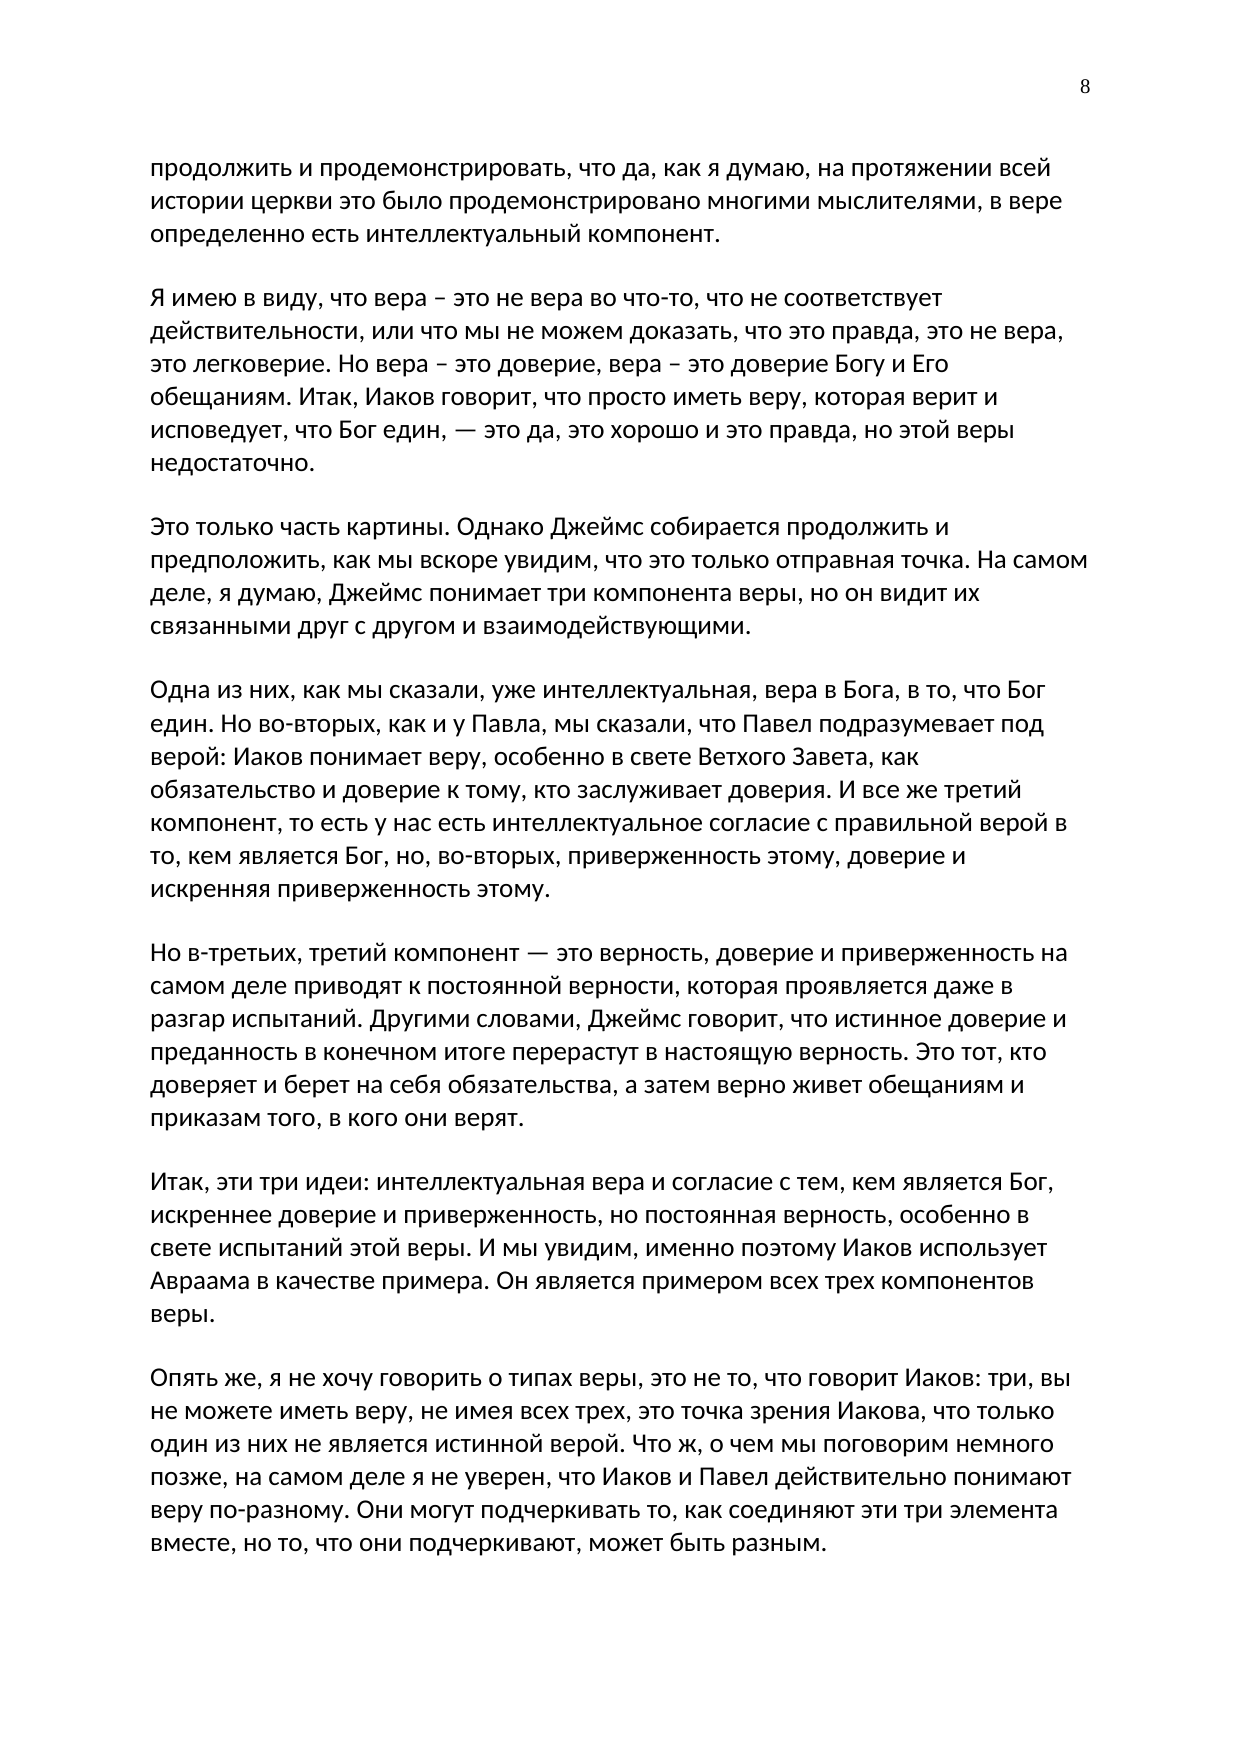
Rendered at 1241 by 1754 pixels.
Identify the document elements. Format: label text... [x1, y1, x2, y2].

text Это только часть картины. Однако Джеймс собирается продолжить и предположить, как мы вскоре увидим, что это только отправная точка. На самом деле, я думаю, Джеймс понимает три компонента веры, но он видит их связанными друг с другом и взаимодействующими. [150, 509, 1090, 642]
text Я имею в виду, что вера – это не вера во что-то, что не соответствует действительности, или что мы не можем доказать, что это правда, это не вера, это легковерие. Но вера – это доверие, вера – это доверие Богу и Его обещаниям. Итак, Иаков говорит, что просто иметь веру, которая верит и исповедует, что Бог един, — это да, это хорошо и это правда, но этой веры недостаточно. [150, 280, 1090, 478]
text Итак, эти три идеи: интеллектуальная вера и согласие с тем, кем является Бог, искреннее доверие и приверженность, но постоянная верность, особенно в свете испытаний этой веры. И мы увидим, именно поэтому Иаков использует Авраама в качестве примера. Он является примером всех трех компонентов веры. [150, 1164, 1090, 1329]
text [150, 150, 1090, 249]
text Но в-третьих, третий компонент — это верность, доверие и приверженность на самом деле приводят к постоянной верности, которая проявляется даже в разгар испытаний. Другими словами, Джеймс говорит, что истинное доверие и преданность в конечном итоге перерастут в настоящую верность. Это тот, кто доверяет и берет на себя обязательства, а затем верно живет обещаниям и приказам того, в кого они верят. [150, 935, 1090, 1133]
text Опять же, я не хочу говорить о типах веры, это не то, что говорит Иаков: три, вы не можете иметь веру, не имея всех трех, это точка зрения Иакова, что только один из них не является истинной верой. Что ж, о чем мы поговорим немного позже, на самом деле я не уверен, что Иаков и Павел действительно понимают веру по-разному. Они могут подчеркивать то, как соединяют эти три элемента вместе, но то, что они подчеркивают, может быть разным. [150, 1361, 1090, 1559]
text Одна из них, как мы сказали, уже интеллектуальная, вера в Бога, в то, что Бог един. Но во-вторых, как и у Павла, мы сказали, что Павел подразумевает под верой: Иаков понимает веру, особенно в свете Ветхого Завета, как обязательство и доверие к тому, кто заслуживает доверия. И все же третий компонент, то есть у нас есть интеллектуальное согласие с правильной верой в то, кем является Бог, но, во-вторых, приверженность этому, доверие и искренняя приверженность этому. [150, 673, 1090, 904]
